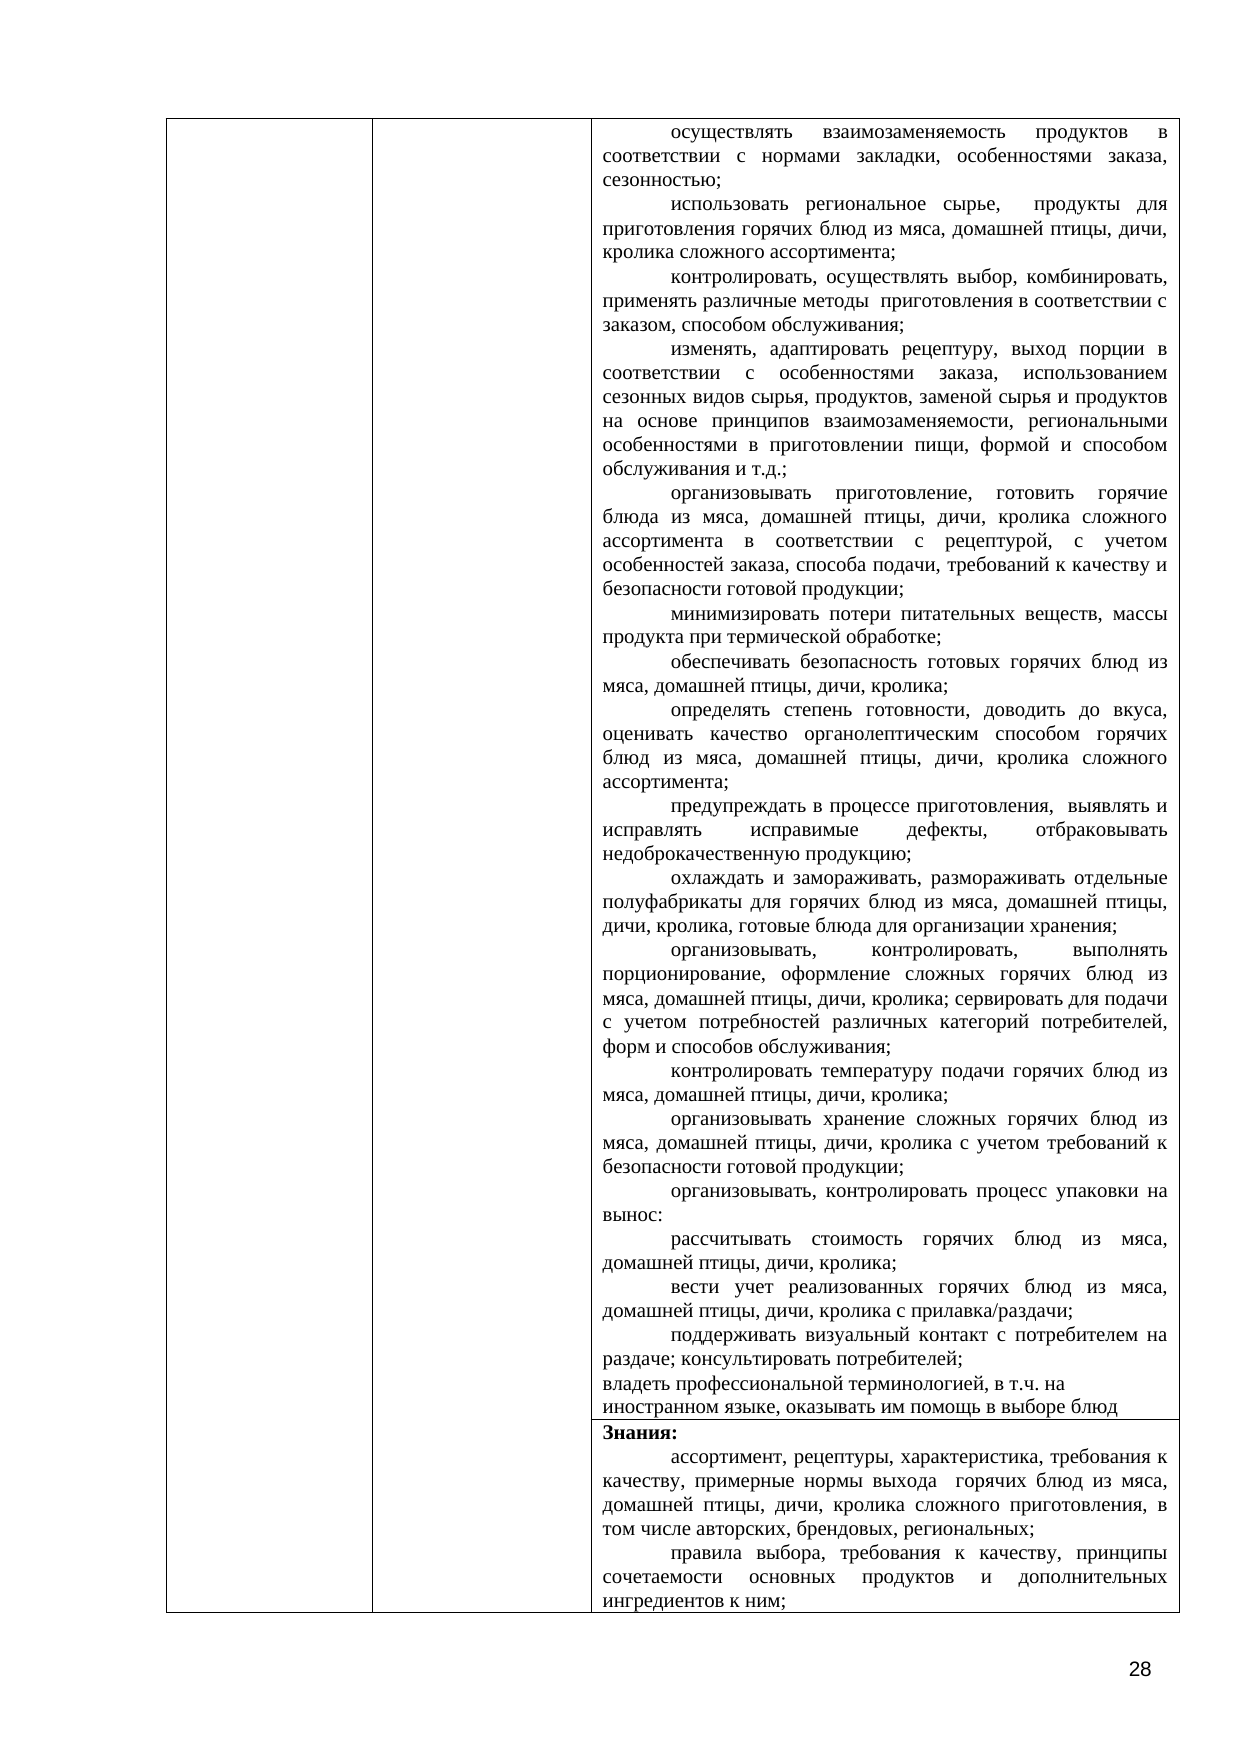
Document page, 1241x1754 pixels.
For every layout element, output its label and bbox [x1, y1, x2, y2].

table_cell [592, 1420, 1179, 1612]
table_cell [592, 119, 1179, 1418]
